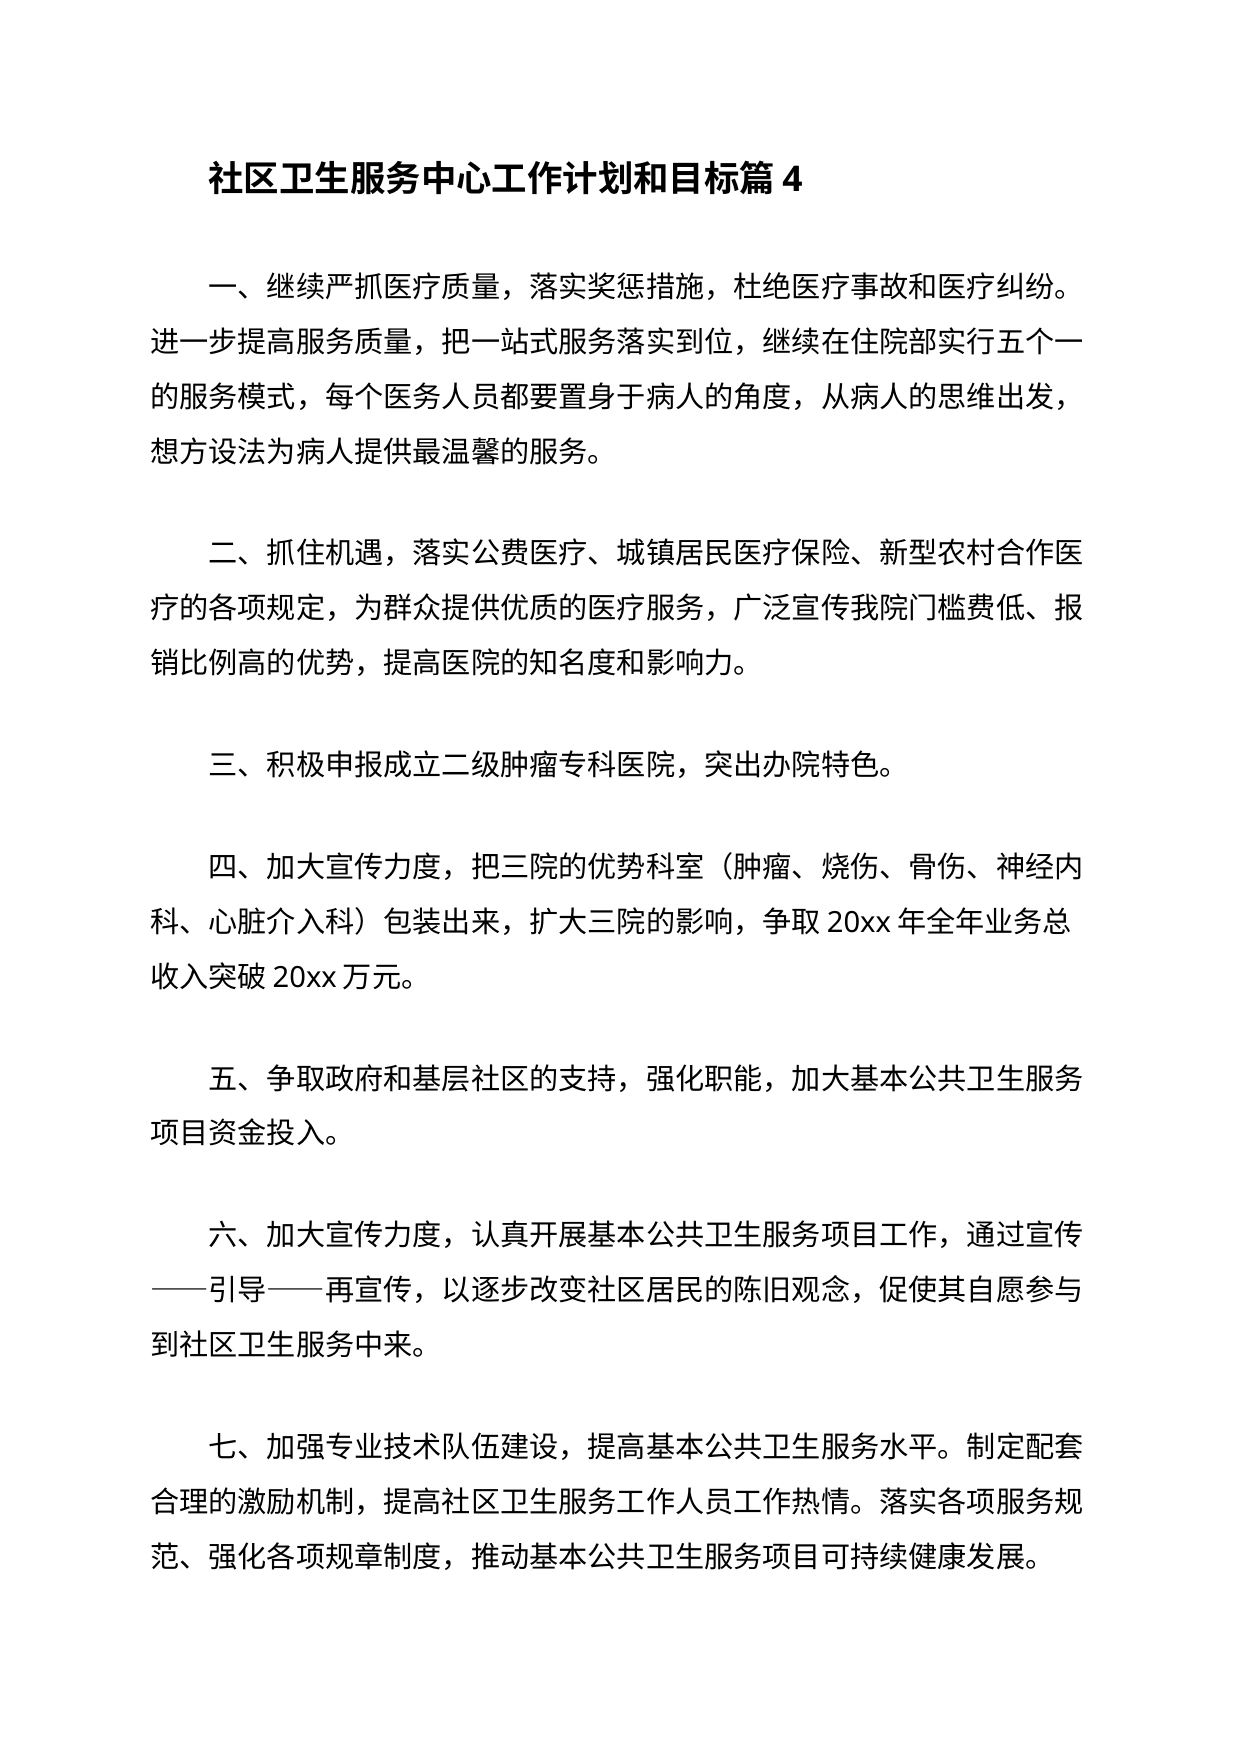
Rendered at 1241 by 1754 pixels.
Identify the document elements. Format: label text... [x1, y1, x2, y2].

text 二、抓住机遇，落实公费医疗、城镇居民医疗保险、新型农村合作医疗的各项规定，为群众提供优质的医疗服务，广泛宣传我院门槛费低、报销比例高的优势，提高医院的知名度和影响力。 [150, 530, 1090, 682]
text 五、争取政府和基层社区的支持，强化职能，加大基本公共卫生服务项目资金投入。 [150, 1055, 1090, 1152]
text 七、加强专业技术队伍建设，提高基本公共卫生服务水平。制定配套合理的激励机制，提高社区卫生服务工作人员工作热情。落实各项服务规范、强化各项规章制度，推动基本公共卫生服务项目可持续健康发展。 [150, 1423, 1090, 1576]
text 三、积极申报成立二级肿瘤专科医院，突出办院特色。 [150, 742, 1090, 784]
text 一、继续严抓医疗质量，落实奖惩措施，杜绝医疗事故和医疗纠纷。进一步提高服务质量，把一站式服务落实到位，继续在住院部实行五个一的服务模式，每个医务人员都要置身于病人的角度，从病人的思维出发，想方设法为病人提供最温馨的服务。 [150, 263, 1090, 471]
text 四、加大宣传力度，把三院的优势科室（肿瘤、烧伤、骨伤、神经内科、心脏介入科）包装出来，扩大三院的影响，争取20xx年全年业务总收入突破20xx万元。 [150, 843, 1090, 996]
text 六、加大宣传力度，认真开展基本公共卫生服务项目工作，通过宣传——引导——再宣传，以逐步改变社区居民的陈旧观念，促使其自愿参与到社区卫生服务中来。 [150, 1212, 1090, 1364]
text 社区卫生服务中心工作计划和目标篇4 [150, 150, 1090, 201]
